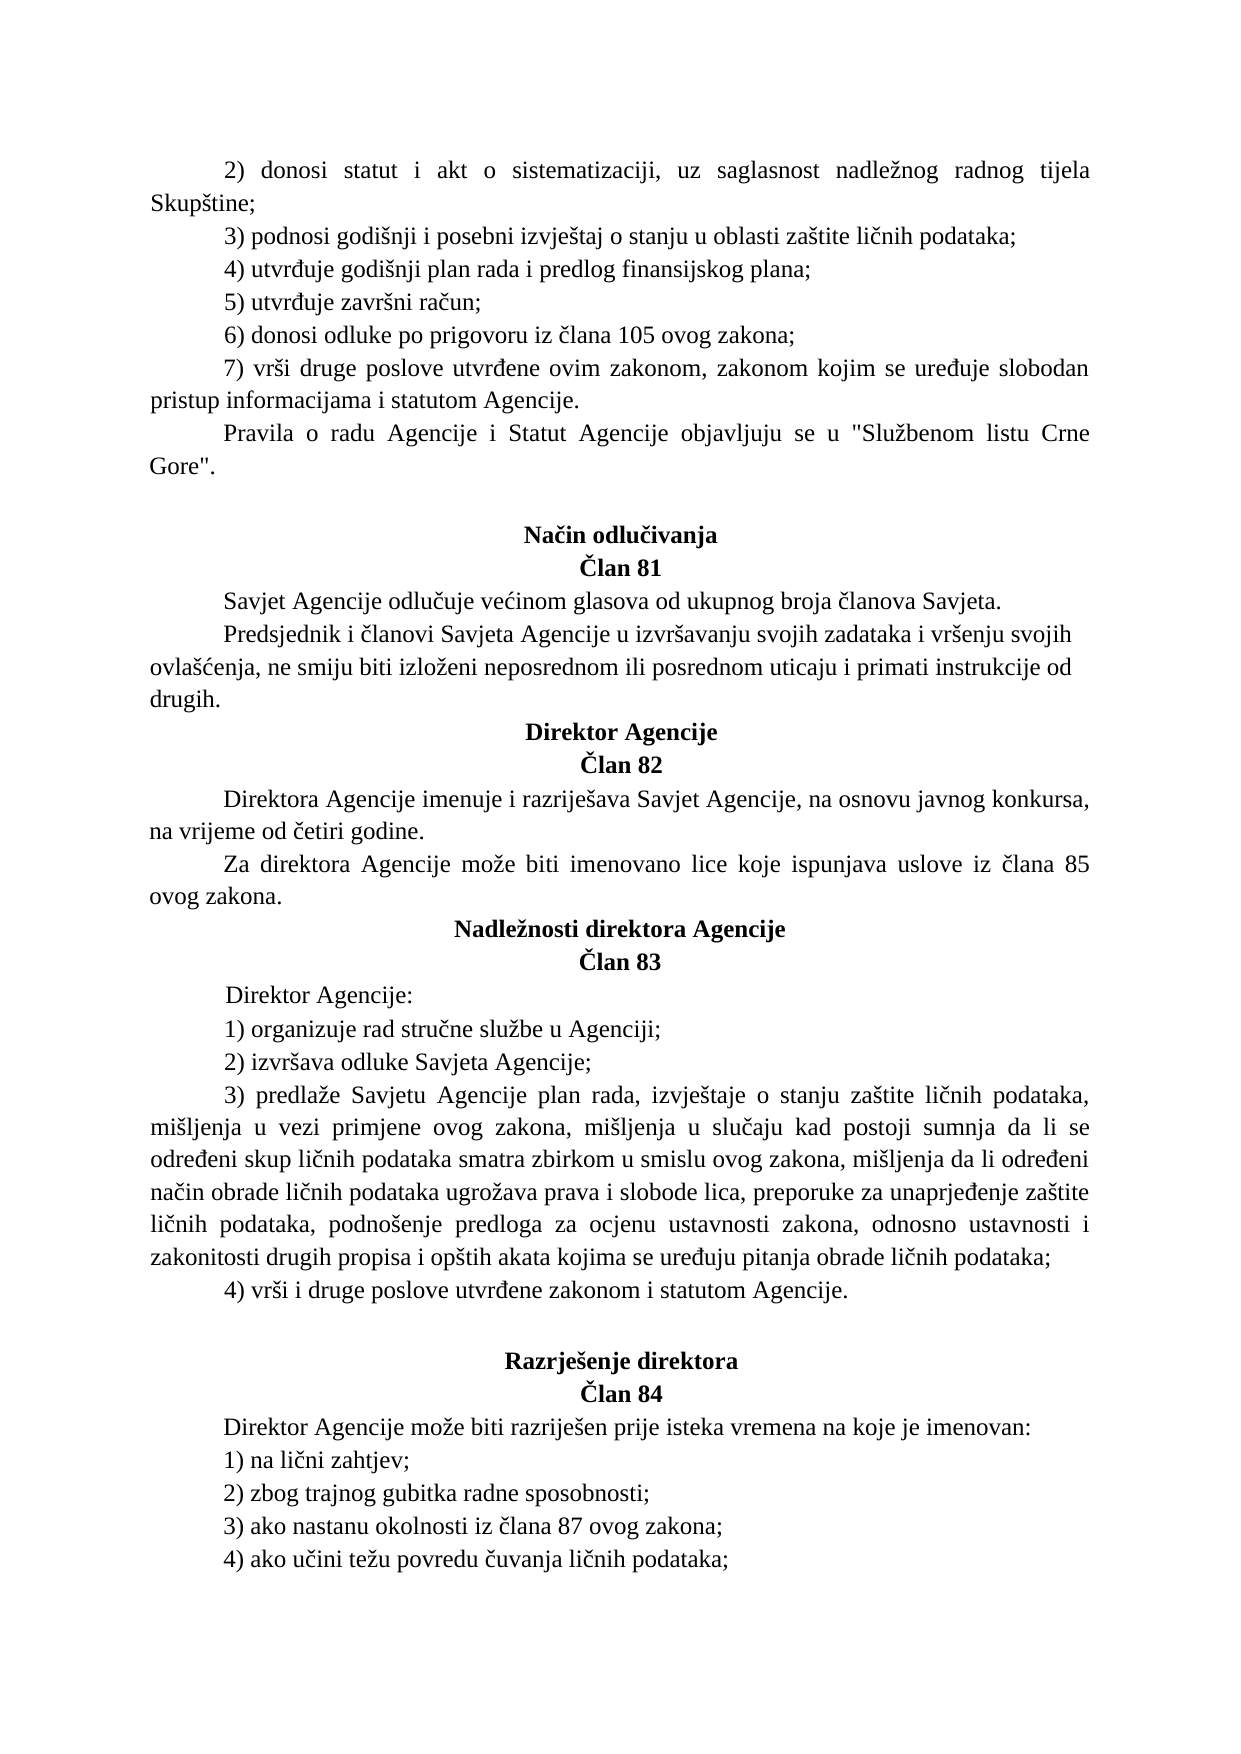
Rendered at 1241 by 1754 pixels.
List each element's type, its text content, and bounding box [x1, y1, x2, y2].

text 1) organizuje rad stručne službe u Agenciji; [150, 1014, 1091, 1042]
text Direktor Agencije: [225, 981, 1091, 1009]
text 6) donosi odluke po prigovoru iz člana 105 ovog zakona; [150, 320, 1091, 349]
text 2) zbog trajnog gubitka radne sposobnosti; [150, 1478, 1091, 1507]
text 4) vrši i druge poslove utvrđene zakonom i statutom Agencije. [150, 1275, 1091, 1303]
text 3) ako nastanu okolnosti iz člana 87 ovog zakona; [150, 1511, 1091, 1540]
text 7) vrši druge poslove utvrđene ovim zakonom, zakonom kojim se uređuje slobodan pristup informacijama i statutom Agencije. [150, 353, 1091, 414]
text Savjet Agencije odlučuje većinom glasova od ukupnog broja članova Savjeta. [149, 586, 1091, 615]
text Direktora Agencije imenuje i razriješava Savjet Agencije, na osnovu javnog konkursa, na vrijeme od četiri godine. [149, 784, 1091, 845]
text 4) ako učini težu povredu čuvanja ličnih podataka; [150, 1544, 1091, 1573]
text 3) predlaže Savjetu Agencije plan rada, izvještaje o stanju zaštite ličnih podataka, mišljenja u vezi primjene ovog zakona, mišljenja u slučaju kad postoji sumnja da li se određeni skup ličnih podataka smatra zbirkom u smislu ovog zakona, mišljenja da li određeni način obrade ličnih podataka ugrožava prava i slobode lica, preporuke za unaprjeđenje zaštite ličnih podataka, podnošenje predloga za ocjenu ustavnosti zakona, odnosno ustavnosti i zakonitosti drugih propisa i opštih akata kojima se uređuju pitanja obrade ličnih podataka; [150, 1080, 1091, 1270]
text 2) donosi statut i akt o sistematizaciji, uz saglasnost nadležnog radnog tijela Skupštine; [150, 155, 1091, 217]
text 1) na lični zahtjev; [150, 1445, 1091, 1473]
text Član 83 [149, 947, 1091, 976]
subtitle Član 82 [150, 751, 1092, 779]
text 3) podnosi godišnji i posebni izvještaj o stanju u oblasti zaštite ličnih podataka; [150, 221, 1091, 249]
text Direktor Agencije može biti razriješen prije isteka vremena na koje je imenovan: [149, 1412, 1091, 1441]
text Pravila o radu Agencije i Statut Agencije objavljuju se u "Službenom listu Crne Gore". [149, 418, 1091, 479]
subtitle Član 81 [148, 553, 1092, 582]
text Nadležnosti direktora Agencije [149, 914, 1091, 943]
subtitle Način odlučivanja [148, 520, 1092, 549]
text 5) utvrđuje završni račun; [150, 287, 1091, 316]
text Za direktora Agencije može biti imenovano lice koje ispunjava uslove iz člana 85 ovog zakona. [149, 849, 1091, 910]
subtitle Direktor Agencije [150, 717, 1092, 746]
text 2) izvršava odluke Savjeta Agencije; [150, 1047, 1091, 1075]
text Predsjednik i članovi Savjeta Agencije u izvršavanju svojih zadataka i vršenju svojih ovlašćenja, ne smiju biti izloženi neposrednom ili posrednom uticaju i primati instrukcije od drugih. [149, 619, 1092, 713]
subtitle Član 84 [150, 1379, 1092, 1407]
text Razrješenje direktora [150, 1346, 1092, 1374]
text 4) utvrđuje godišnji plan rada i predlog finansijskog plana; [150, 254, 1091, 283]
